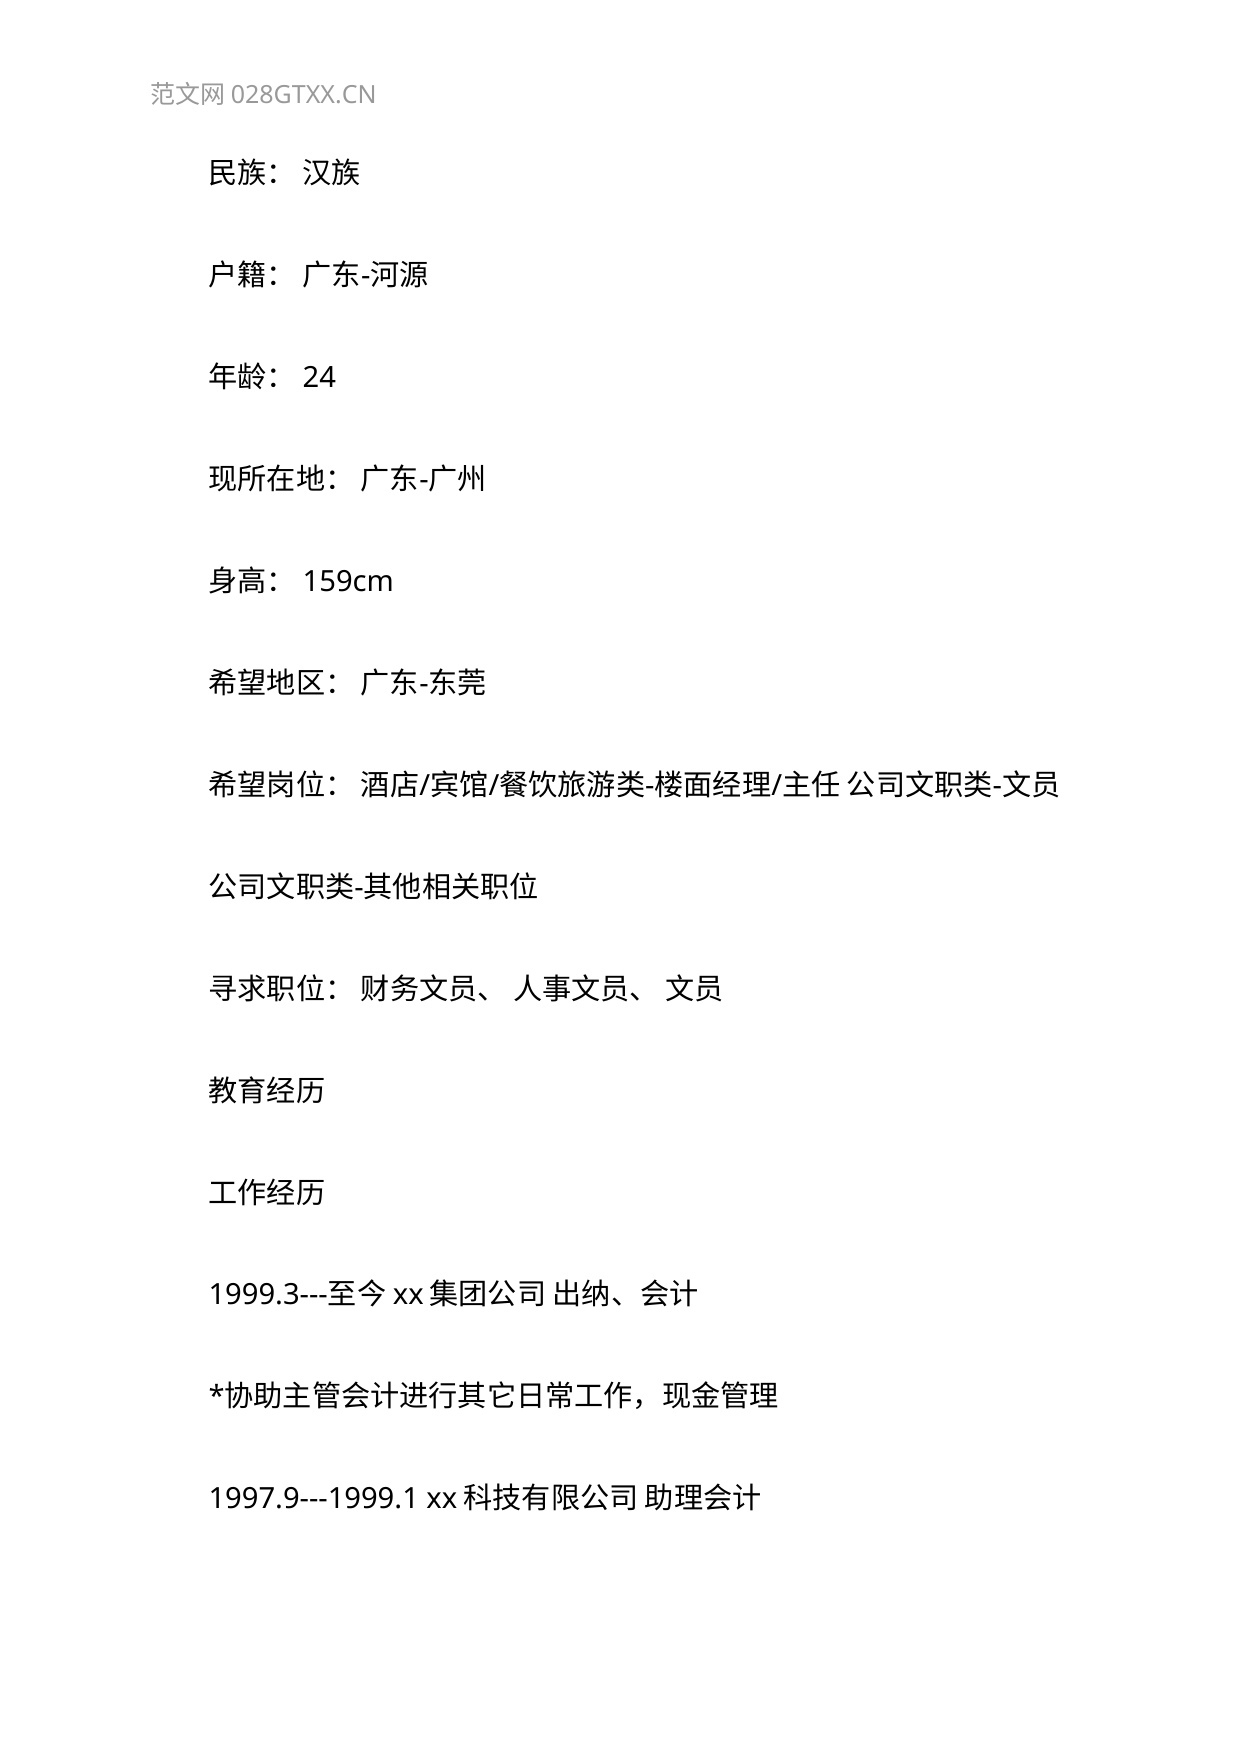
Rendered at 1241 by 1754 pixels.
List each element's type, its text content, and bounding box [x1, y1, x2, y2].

text 民族： 汉族 [150, 150, 1090, 192]
text 现所在地： 广东-广州 [150, 456, 1090, 498]
text 1997.9---1999.1 xx科技有限公司 助理会计 [150, 1475, 1090, 1517]
text 寻求职位： 财务文员、 人事文员、 文员 [150, 966, 1090, 1008]
text 教育经历 [150, 1067, 1090, 1110]
text 1999.3---至今 xx集团公司 出纳、会计 [150, 1271, 1090, 1313]
text 希望地区： 广东-东莞 [150, 660, 1090, 702]
text 户籍： 广东-河源 [150, 252, 1090, 294]
text *协助主管会计进行其它日常工作，现金管理 [150, 1373, 1090, 1415]
text 公司文职类-其他相关职位 [150, 864, 1090, 906]
text 身高： 159cm [150, 558, 1090, 600]
text 工作经历 [150, 1169, 1090, 1211]
text 希望岗位： 酒店/宾馆/餐饮旅游类-楼面经理/主任 公司文职类-文员 [150, 762, 1090, 804]
text 年龄： 24 [150, 354, 1090, 396]
